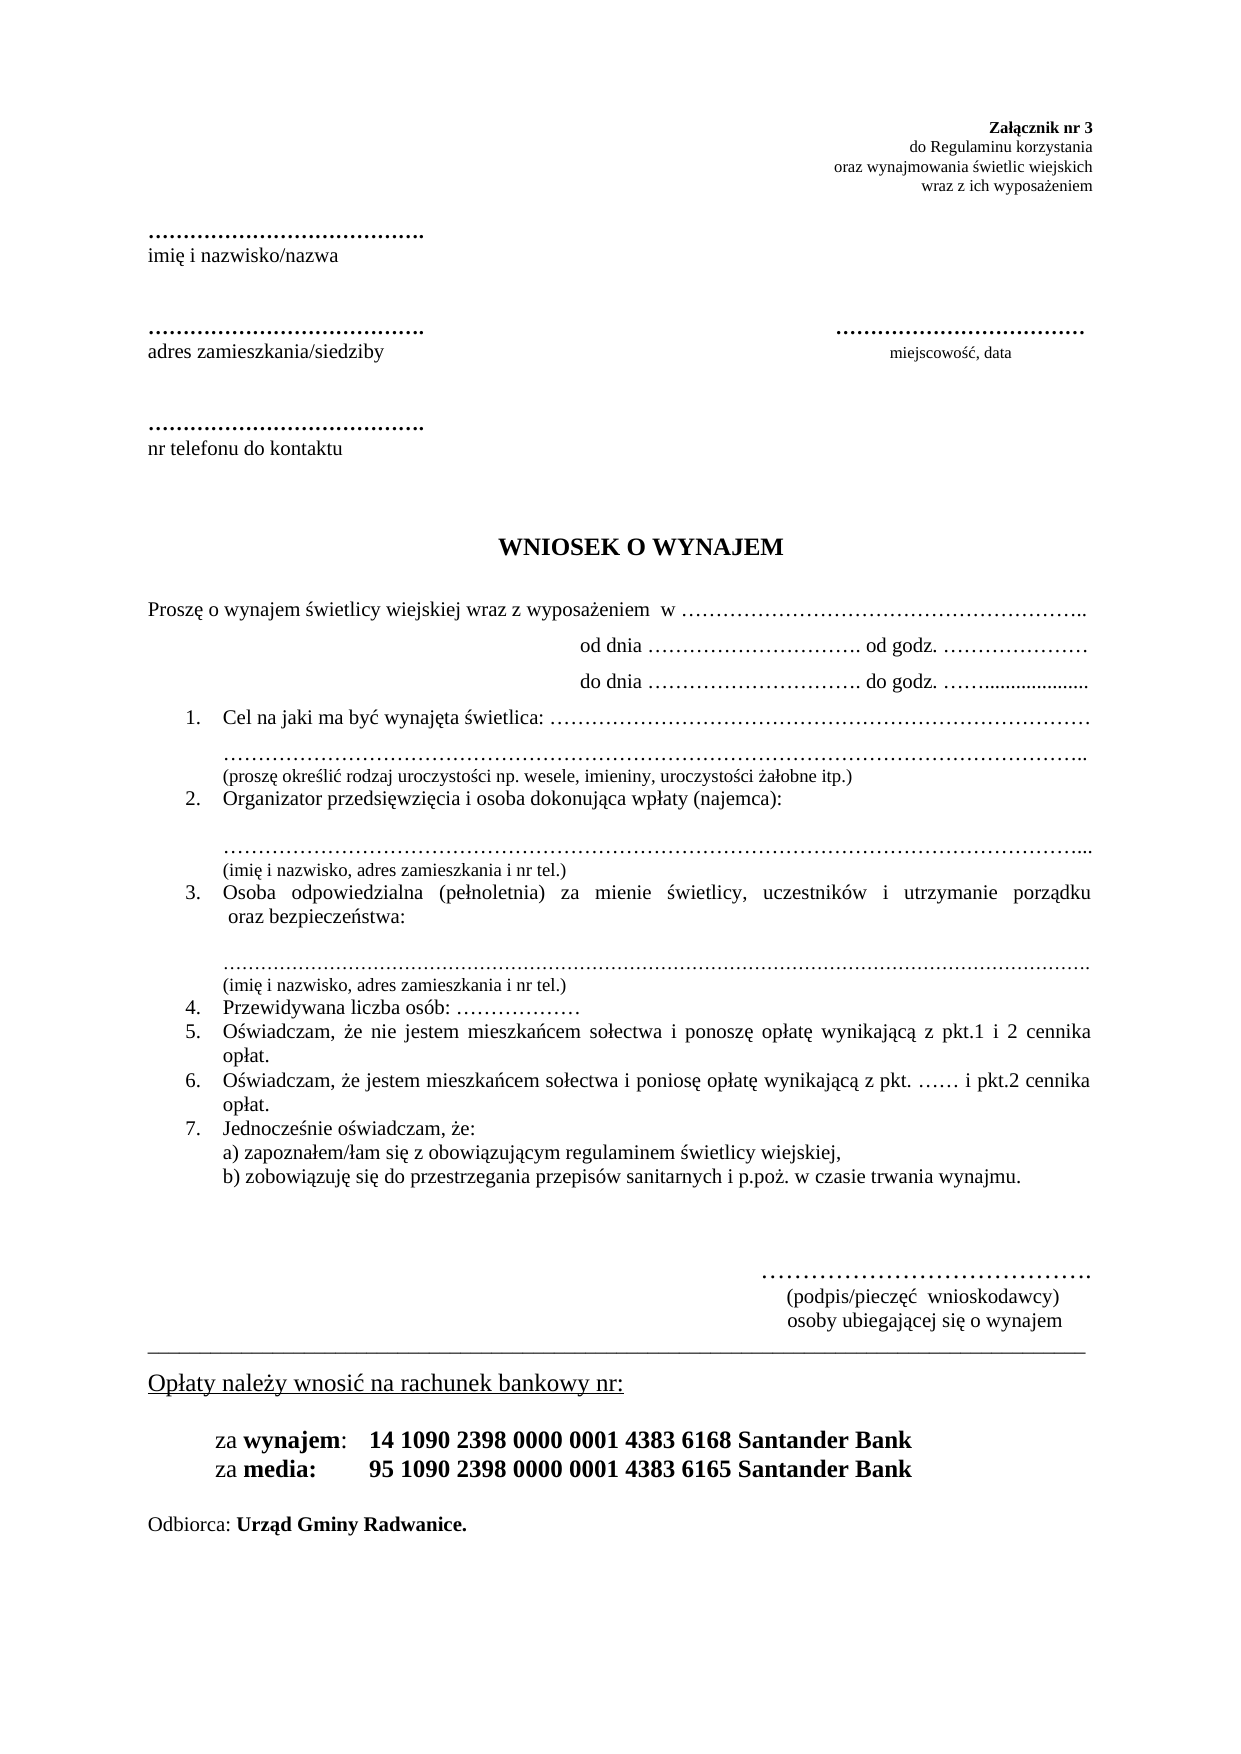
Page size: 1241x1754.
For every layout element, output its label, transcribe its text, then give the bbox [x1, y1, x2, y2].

text do dnia …………………………. do godz. …….................... [148, 668, 1092, 693]
text a) zapoznałem/łam się z obowiązującym regulaminem świetlicy wiejskiej, [223, 1140, 1092, 1164]
list Organizator przedsięwzięcia i osoba dokonująca wpłaty (najemca): [185, 786, 1092, 810]
text oraz wynajmowania świetlic wiejskich [148, 156, 1092, 176]
text WNIOSEK O WYNAJEM [148, 532, 1092, 560]
list Jednocześnie oświadczam, że: [185, 1116, 1092, 1140]
list Oświadczam, że nie jestem mieszkańcem sołectwa i ponoszę opłatę wynikającą z pkt.1 i 2 cennika opłat. [185, 1019, 1092, 1067]
title osoby ubiegającej się o wynajem [148, 1308, 1092, 1332]
text Proszę o wynajem świetlicy wiejskiej wraz z wyposażeniem w ………………………………………………….. [148, 596, 1092, 621]
text …………………………………. ……………………………… [148, 315, 1092, 339]
text nr telefonu do kontaktu [148, 435, 1092, 459]
text wraz z ich wyposażeniem [148, 176, 1092, 195]
text od dnia …………………………. od godz. ………………… [148, 632, 1092, 657]
text …………………………………. [148, 411, 1092, 435]
text (imię i nazwisko, adres zamieszkania i nr tel.) [223, 974, 1092, 995]
text adres zamieszkania/siedziby miejscowość, data [148, 339, 1092, 363]
text b) zobowiązuję się do przestrzegania przepisów sanitarnych i p.poż. w czasie trwania wynajmu. [223, 1164, 1092, 1188]
list Osoba odpowiedzialna (pełnoletnia) za mienie świetlicy, uczestników i utrzymanie porządku oraz bezpieczeństwa: [185, 880, 1092, 928]
title (podpis/pieczęć wnioskodawcy) [148, 1284, 1092, 1308]
text Opłaty należy wnosić na rachunek bankowy nr: [148, 1368, 1092, 1397]
text Załącznik nr 3 [148, 118, 1092, 137]
text imię i nazwisko/nazwa [148, 243, 1092, 267]
text (imię i nazwisko, adres zamieszkania i nr tel.) [223, 858, 1092, 880]
text …………………………………. [148, 219, 1092, 243]
text do Regulaminu korzystania [148, 137, 1092, 156]
list Cel na jaki ma być wynajęta świetlica: …………………………………………………………………… [185, 704, 1092, 729]
text …………………………………………………………………………………………………………………………. [223, 952, 1092, 974]
text (proszę określić rodzaj uroczystości np. wesele, imieniny, uroczystości żałobne itp.) [148, 765, 1092, 786]
title …………………………………. [148, 1255, 1092, 1284]
text __________________________________________________________________________________________ [148, 1332, 1092, 1356]
text …………………………………………………………………………………………………………….. [223, 741, 1092, 765]
list Przewidywana liczba osób: ……………… [185, 995, 1092, 1019]
text ……………………………………………………………………………………………………………... [223, 834, 1092, 858]
text za wynajem: 14 1090 2398 0000 0001 4383 6168 Santander Bank za media: 95 1090 2398 0000 0001 4383 6165 Santander Bank [215, 1425, 1092, 1483]
text Odbiorca: Urząd Gminy Radwanice. [148, 1512, 1092, 1536]
list Oświadczam, że jestem mieszkańcem sołectwa i poniosę opłatę wynikającą z pkt. …… i pkt.2 cennika opłat. [185, 1067, 1092, 1116]
